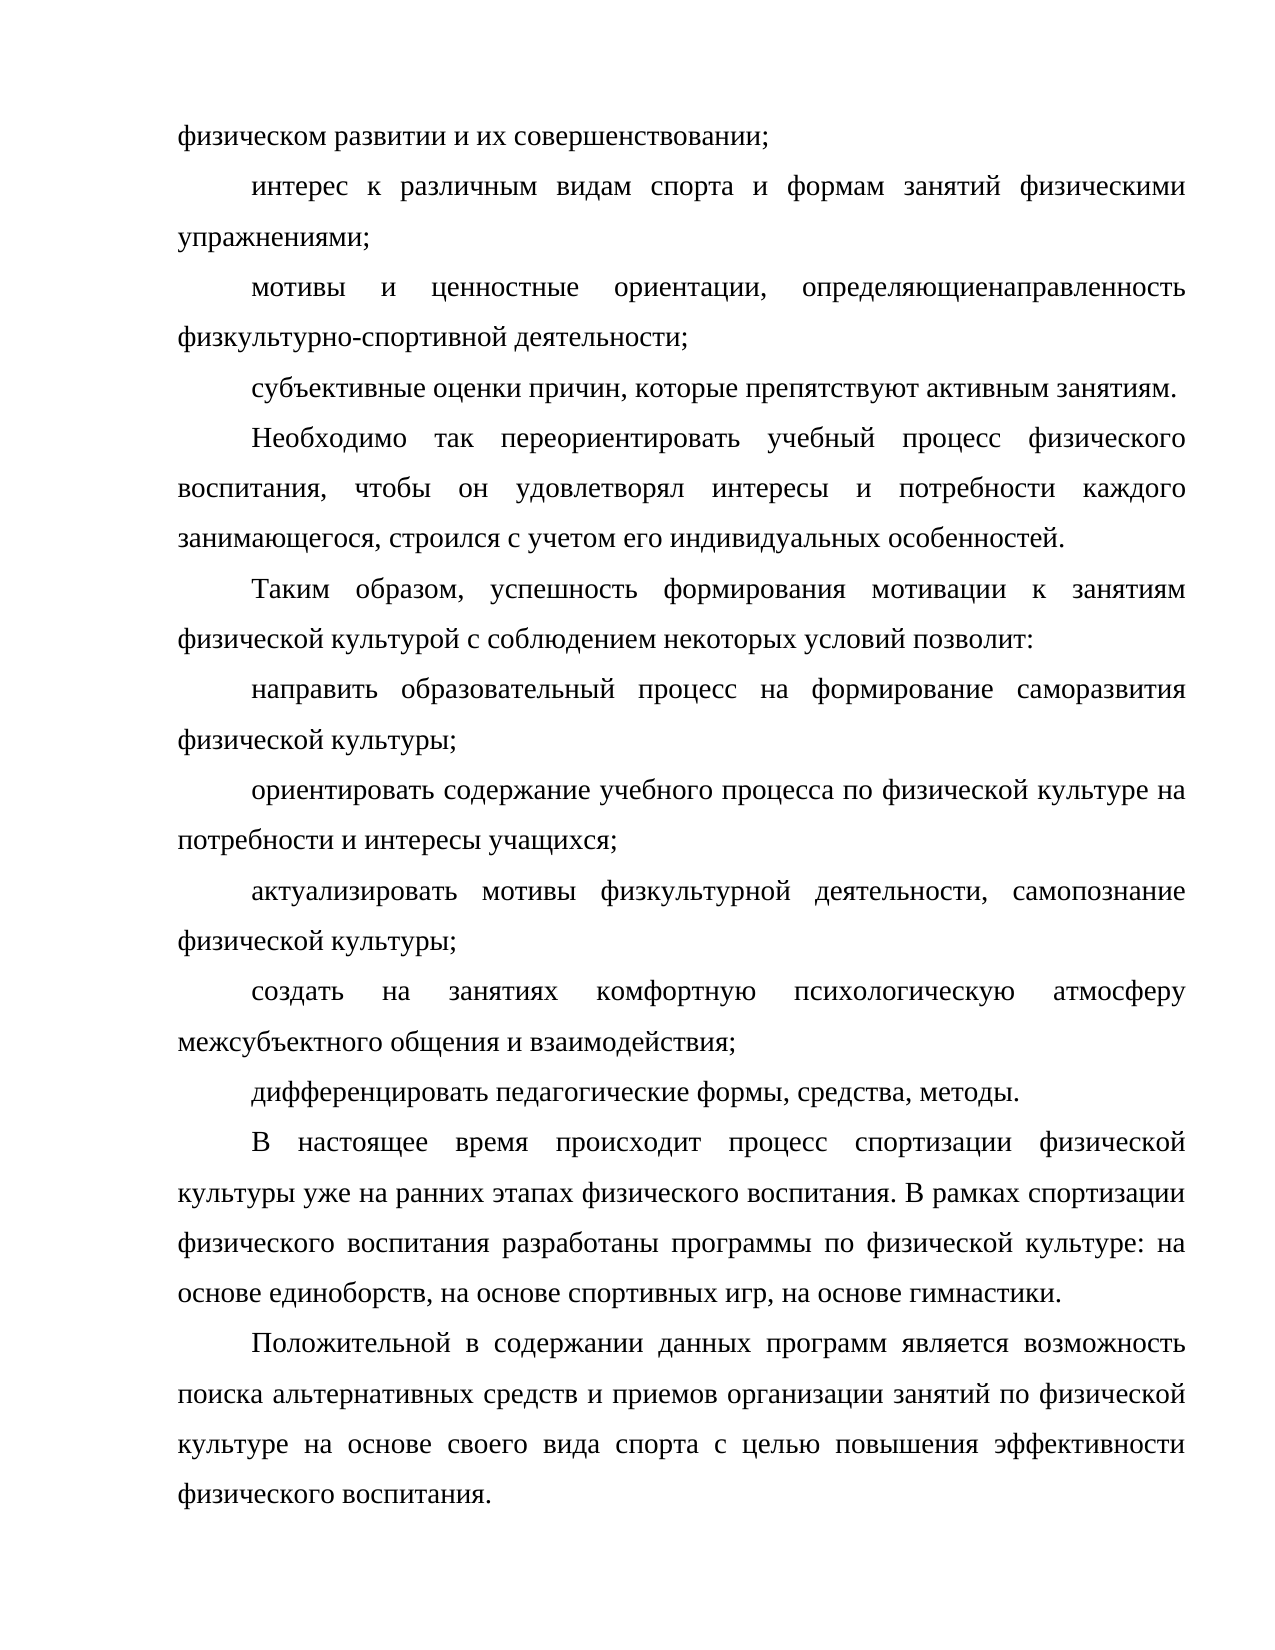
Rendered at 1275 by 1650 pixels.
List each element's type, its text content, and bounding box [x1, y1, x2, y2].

text мотивы и ценностные ориентации, определяющиенаправленность физкультурно-спортивной деятельности; [177, 269, 1186, 353]
text Положительной в содержании данных программ является возможность поиска альтернативных средств и приемов организации занятий по физической культуре на основе своего вида спорта с целью повышения эффективности физического воспитания. [177, 1326, 1186, 1510]
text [177, 118, 1186, 152]
text актуализировать мотивы физкультурной деятельности, самопознание физической культуры; [177, 873, 1186, 957]
text создать на занятиях комфортную психологическую атмосферу межсубъектного общения и взаимодействия; [177, 973, 1186, 1057]
text Таким образом, успешность формирования мотивации к занятиям физической культурой с соблюдением некоторых условий позволит: [177, 571, 1186, 655]
text В настоящее время происходит процесс спортизации физической культуры уже на ранних этапах физического воспитания. В рамках спортизации физического воспитания разработаны программы по физической культуре: на основе единоборств, на основе спортивных игр, на основе гимнастики. [177, 1124, 1186, 1309]
text направить образовательный процесс на формирование саморазвития физической культуры; [177, 672, 1186, 755]
text ориентировать содержание учебного процесса по физической культуре на потребности и интересы учащихся; [177, 772, 1186, 856]
text интерес к различным видам спорта и формам занятий физическими упражнениями; [177, 168, 1186, 252]
text дифференцировать педагогические формы, средства, методы. [177, 1074, 1186, 1108]
text субъективные оценки причин, которые препятствуют активным занятиям. [177, 370, 1186, 403]
text Необходимо так переориентировать учебный процесс физического воспитания, чтобы он удовлетворял интересы и потребности каждого занимающегося, строился с учетом его индивидуальных особенностей. [177, 420, 1186, 554]
